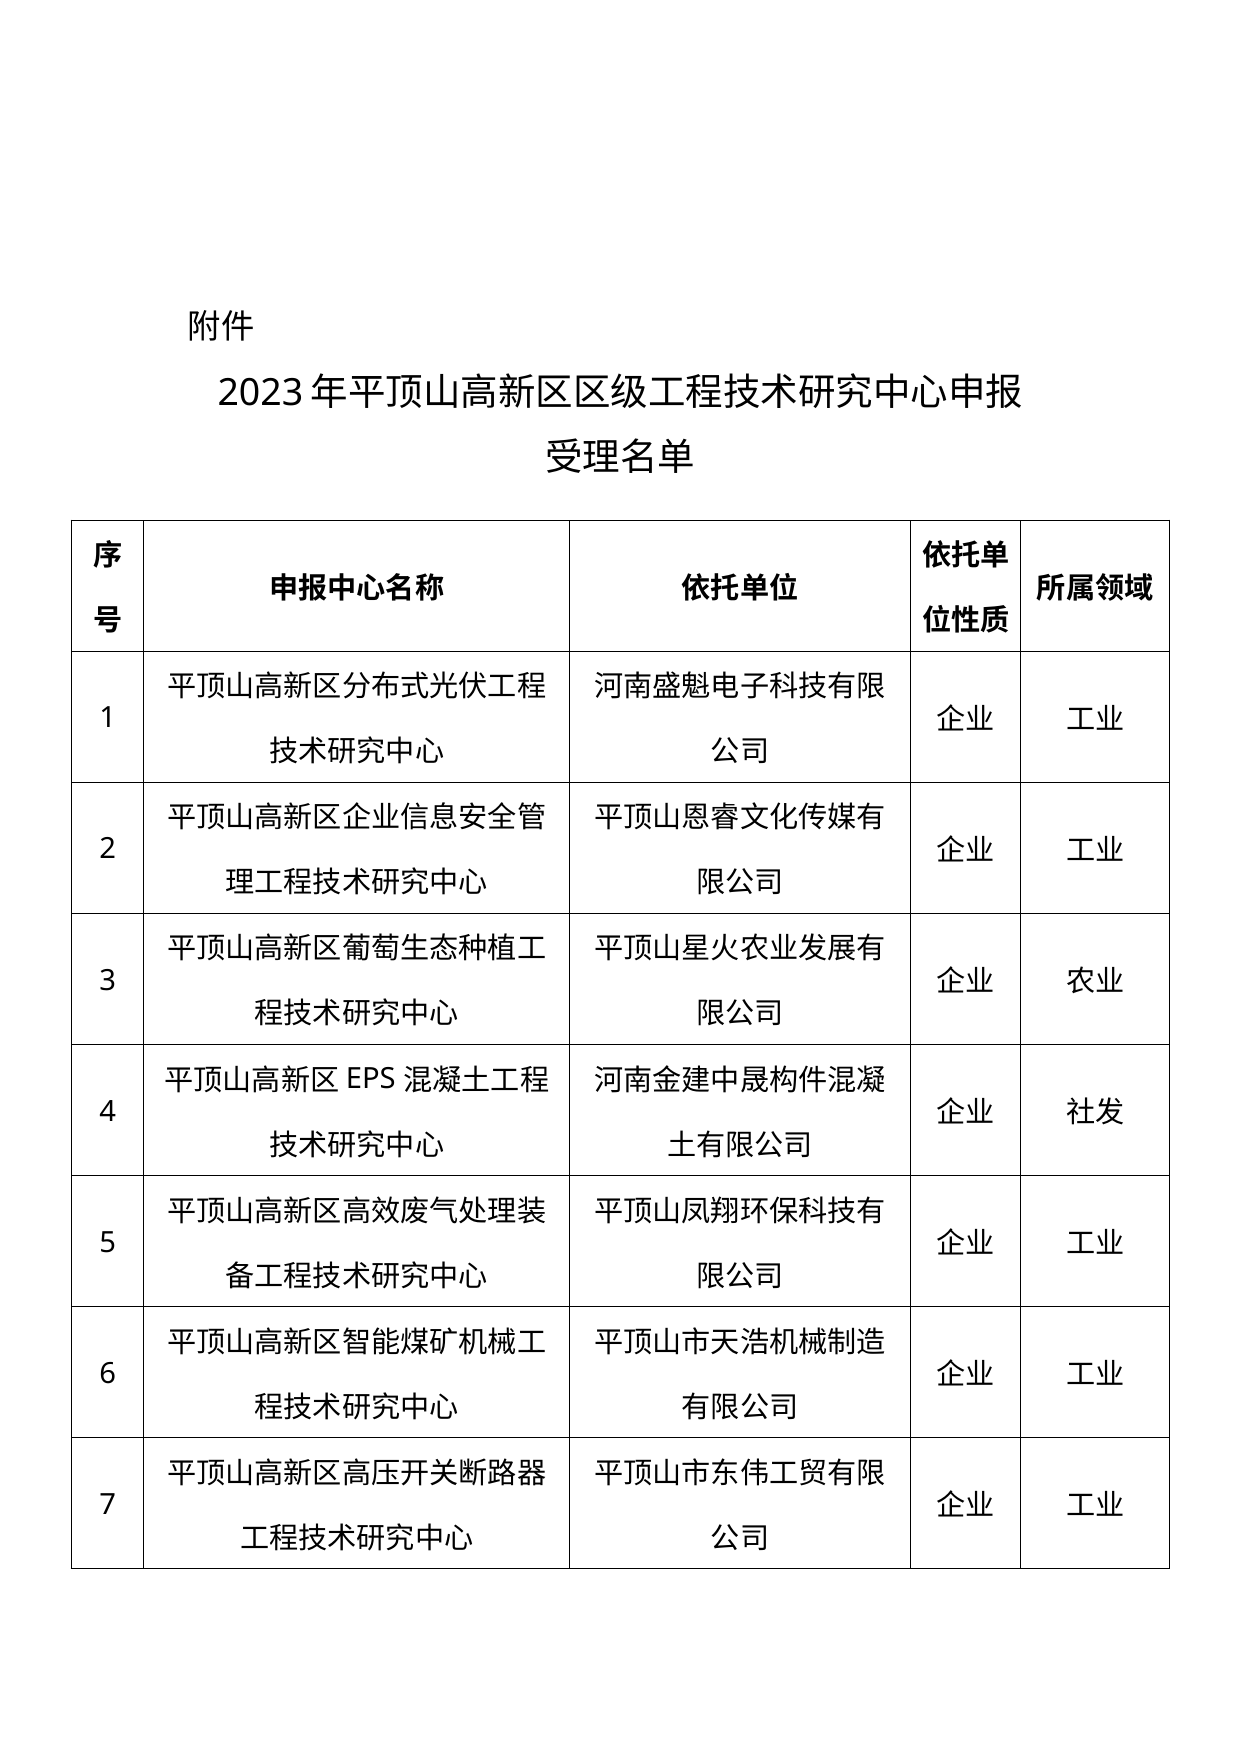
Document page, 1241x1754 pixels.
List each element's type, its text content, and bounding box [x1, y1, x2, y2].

table_cell 企业 [911, 783, 1020, 913]
table_cell 工业 [1021, 1307, 1169, 1437]
table_header 序号 [72, 521, 143, 651]
table_cell 工业 [1021, 783, 1169, 913]
table_cell 企业 [911, 1176, 1020, 1306]
table_header 申报中心名称 [144, 521, 569, 651]
table_header 所属领域 [1021, 521, 1169, 651]
table_cell 平顶山市东伟工贸有限公司 [570, 1438, 910, 1568]
table_cell 5 [72, 1176, 143, 1306]
table_cell 平顶山高新区分布式光伏工程技术研究中心 [144, 652, 569, 782]
table_header 依托单位 [570, 521, 910, 651]
table_cell 平顶山凤翔环保科技有限公司 [570, 1176, 910, 1306]
table_cell 平顶山高新区企业信息安全管理工程技术研究中心 [144, 783, 569, 913]
table_cell 平顶山高新区高压开关断路器工程技术研究中心 [144, 1438, 569, 1568]
table_cell 企业 [911, 652, 1020, 782]
table_cell 企业 [911, 914, 1020, 1044]
table_cell 平顶山高新区葡萄生态种植工程技术研究中心 [144, 914, 569, 1044]
table_cell 3 [72, 914, 143, 1044]
text 受理名单 [187, 422, 1053, 487]
table_cell 企业 [911, 1307, 1020, 1437]
table_cell 河南金建中晟构件混凝土有限公司 [570, 1045, 910, 1175]
table_cell 7 [72, 1438, 143, 1568]
table_cell 平顶山高新区智能煤矿机械工程技术研究中心 [144, 1307, 569, 1437]
text 2023年平顶山高新区区级工程技术研究中心申报 [187, 357, 1053, 422]
table_cell 企业 [911, 1438, 1020, 1568]
table_cell 平顶山高新区高效废气处理装备工程技术研究中心 [144, 1176, 569, 1306]
table_cell 1 [72, 652, 143, 782]
table_cell 平顶山市天浩机械制造有限公司 [570, 1307, 910, 1437]
table_cell 企业 [911, 1045, 1020, 1175]
table_cell 社发 [1021, 1045, 1169, 1175]
table_header 依托单 位性质 [911, 521, 1020, 651]
table_cell 平顶山恩睿文化传媒有限公司 [570, 783, 910, 913]
table_cell 工业 [1021, 1438, 1169, 1568]
table_cell 工业 [1021, 1176, 1169, 1306]
table_cell 平顶山高新区 EPS 混凝土工程技术研究中心 [144, 1045, 569, 1175]
table_cell 农业 [1021, 914, 1169, 1044]
table_cell 河南盛魁电子科技有限公司 [570, 652, 910, 782]
text 附件 [187, 292, 1053, 357]
table_cell 6 [72, 1307, 143, 1437]
table_cell 平顶山星火农业发展有限公司 [570, 914, 910, 1044]
table_cell 2 [72, 783, 143, 913]
table_cell 4 [72, 1045, 143, 1175]
table_cell 工业 [1021, 652, 1169, 782]
